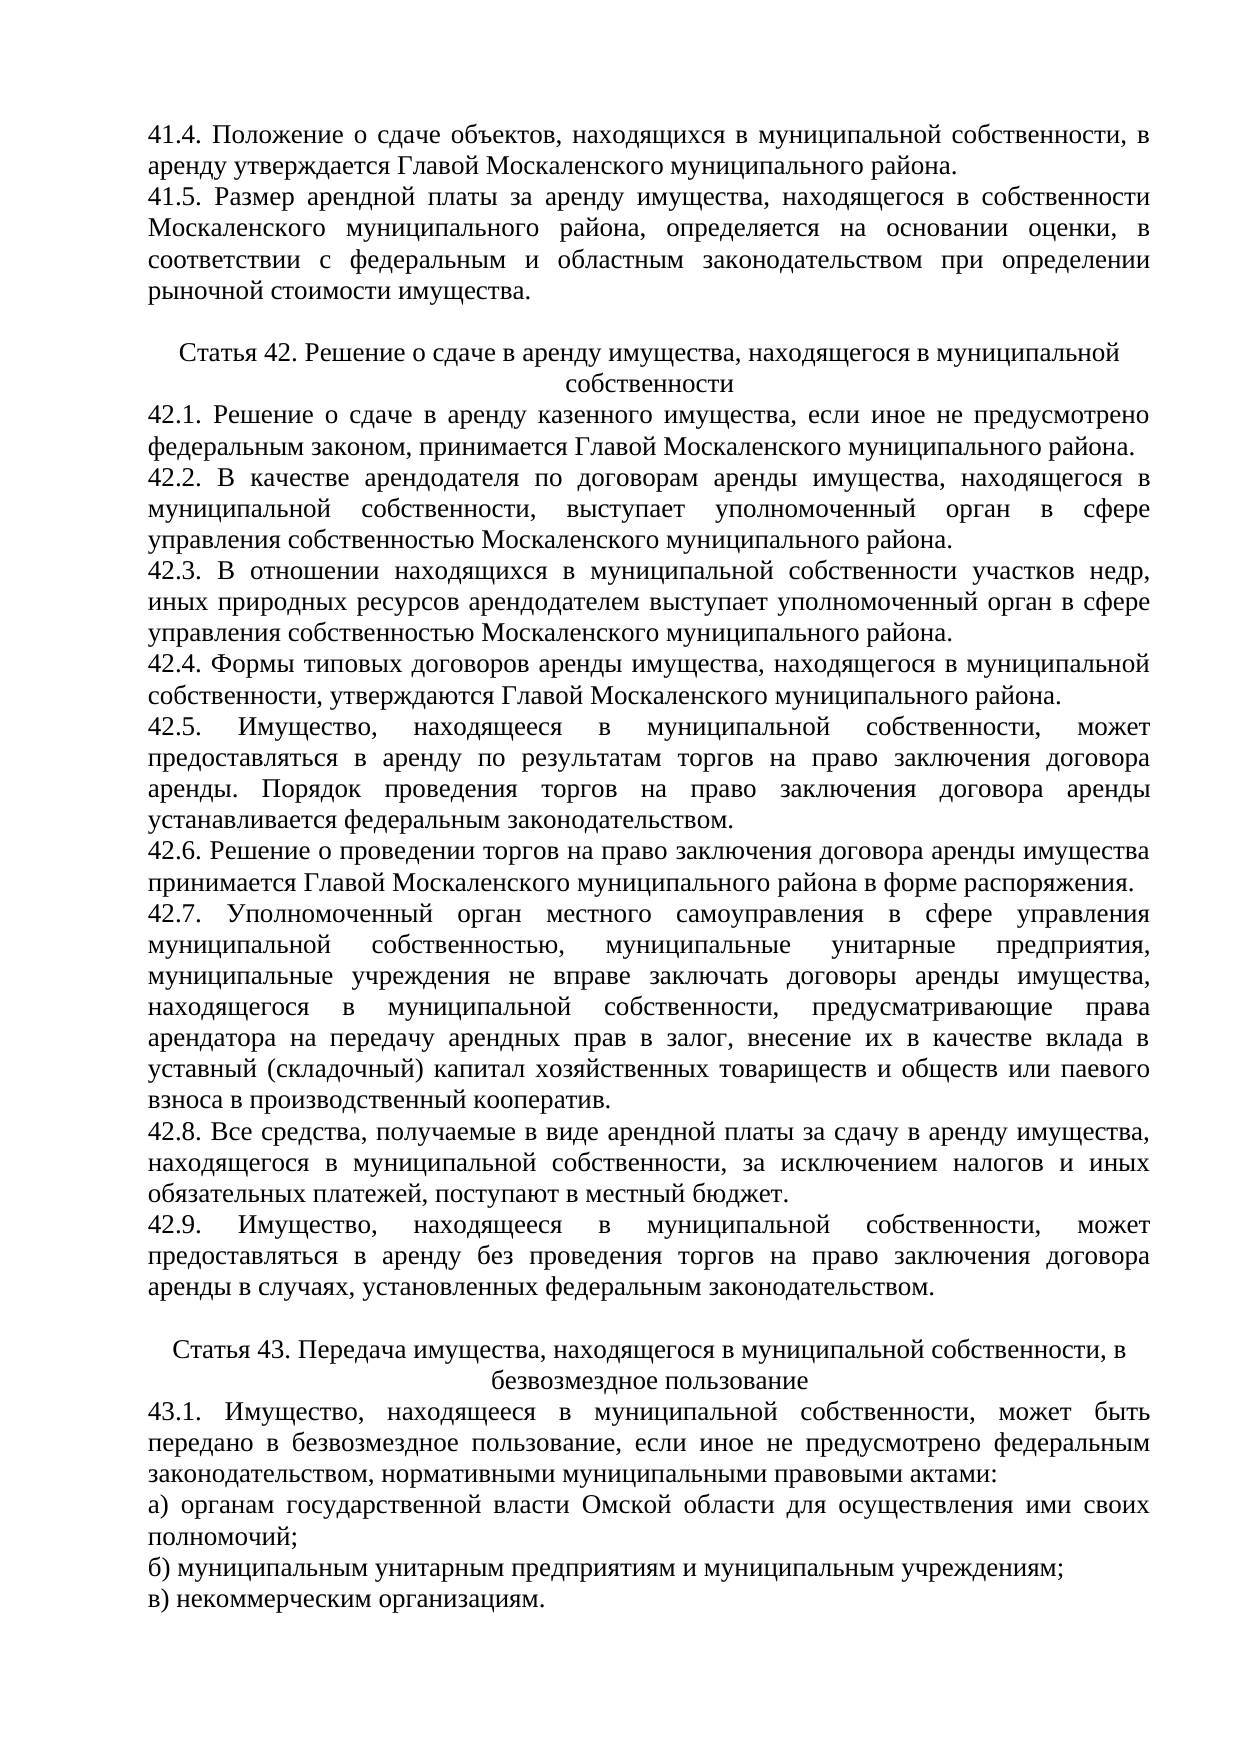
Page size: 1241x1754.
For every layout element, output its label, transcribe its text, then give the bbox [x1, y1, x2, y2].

text 42.3. В отношении находящихся в муниципальной собственности участков недр, иных природных ресурсов арендодателем выступает уполномоченный орган в сфере управления собственностью Москаленского муниципального района. [148, 554, 1152, 648]
text в) некоммерческим организациям. [148, 1582, 1152, 1613]
text 42.1. Решение о сдаче в аренду казенного имущества, если иное не предусмотрено федеральным законом, принимается Главой Москаленского муниципального района. [148, 398, 1152, 461]
text 42.7. Уполномоченный орган местного самоуправления в сфере управления муниципальной собственностью, муниципальные унитарные предприятия, муниципальные учреждения не вправе заключать договоры аренды имущества, находящегося в муниципальной собственности, предусматривающие права арендатора на передачу арендных прав в залог, внесение их в качестве вклада в уставный (складочный) капитал хозяйственных товариществ и обществ или паевого взноса в производственный кооператив. [148, 897, 1152, 1115]
text Статья 43. Передача имущества, находящегося в муниципальной собственности, в безвозмездное пользование [148, 1333, 1152, 1395]
text 42.5. Имущество, находящееся в муниципальной собственности, может предоставляться в аренду по результатам торгов на право заключения договора аренды. Порядок проведения торгов на право заключения договора аренды устанавливается федеральным законодательством. [148, 710, 1152, 834]
text 42.6. Решение о проведении торгов на право заключения договора аренды имущества принимается Главой Москаленского муниципального района в форме распоряжения. [148, 834, 1152, 897]
text б) муниципальным унитарным предприятиям и муниципальным учреждениям; [148, 1551, 1152, 1582]
text 42.8. Все средства, получаемые в виде арендной платы за сдачу в аренду имущества, находящегося в муниципальной собственности, за исключением налогов и иных обязательных платежей, поступают в местный бюджет. [148, 1115, 1152, 1208]
text 42.2. В качестве арендодателя по договорам аренды имущества, находящегося в муниципальной собственности, выступает уполномоченный орган в сфере управления собственностью Москаленского муниципального района. [148, 461, 1152, 554]
text 41.4. Положение о сдаче объектов, находящихся в муниципальной собственности, в аренду утверждается Главой Москаленского муниципального района. [148, 118, 1152, 180]
text 42.9. Имущество, находящееся в муниципальной собственности, может предоставляться в аренду без проведения торгов на право заключения договора аренды в случаях, установленных федеральным законодательством. [148, 1208, 1152, 1302]
text а) органам государственной власти Омской области для осуществления ими своих полномочий; [148, 1488, 1152, 1551]
text Статья 42. Решение о сдаче в аренду имущества, находящегося в муниципальной собственности [148, 336, 1152, 398]
text 43.1. Имущество, находящееся в муниципальной собственности, может быть передано в безвозмездное пользование, если иное не предусмотрено федеральным законодательством, нормативными муниципальными правовыми актами: [148, 1395, 1152, 1488]
text 42.4. Формы типовых договоров аренды имущества, находящегося в муниципальной собственности, утверждаются Главой Москаленского муниципального района. [148, 648, 1152, 710]
text 41.5. Размер арендной платы за аренду имущества, находящегося в собственности Москаленского муниципального района, определяется на основании оценки, в соответствии с федеральным и областным законодательством при определении рыночной стоимости имущества. [148, 180, 1152, 305]
